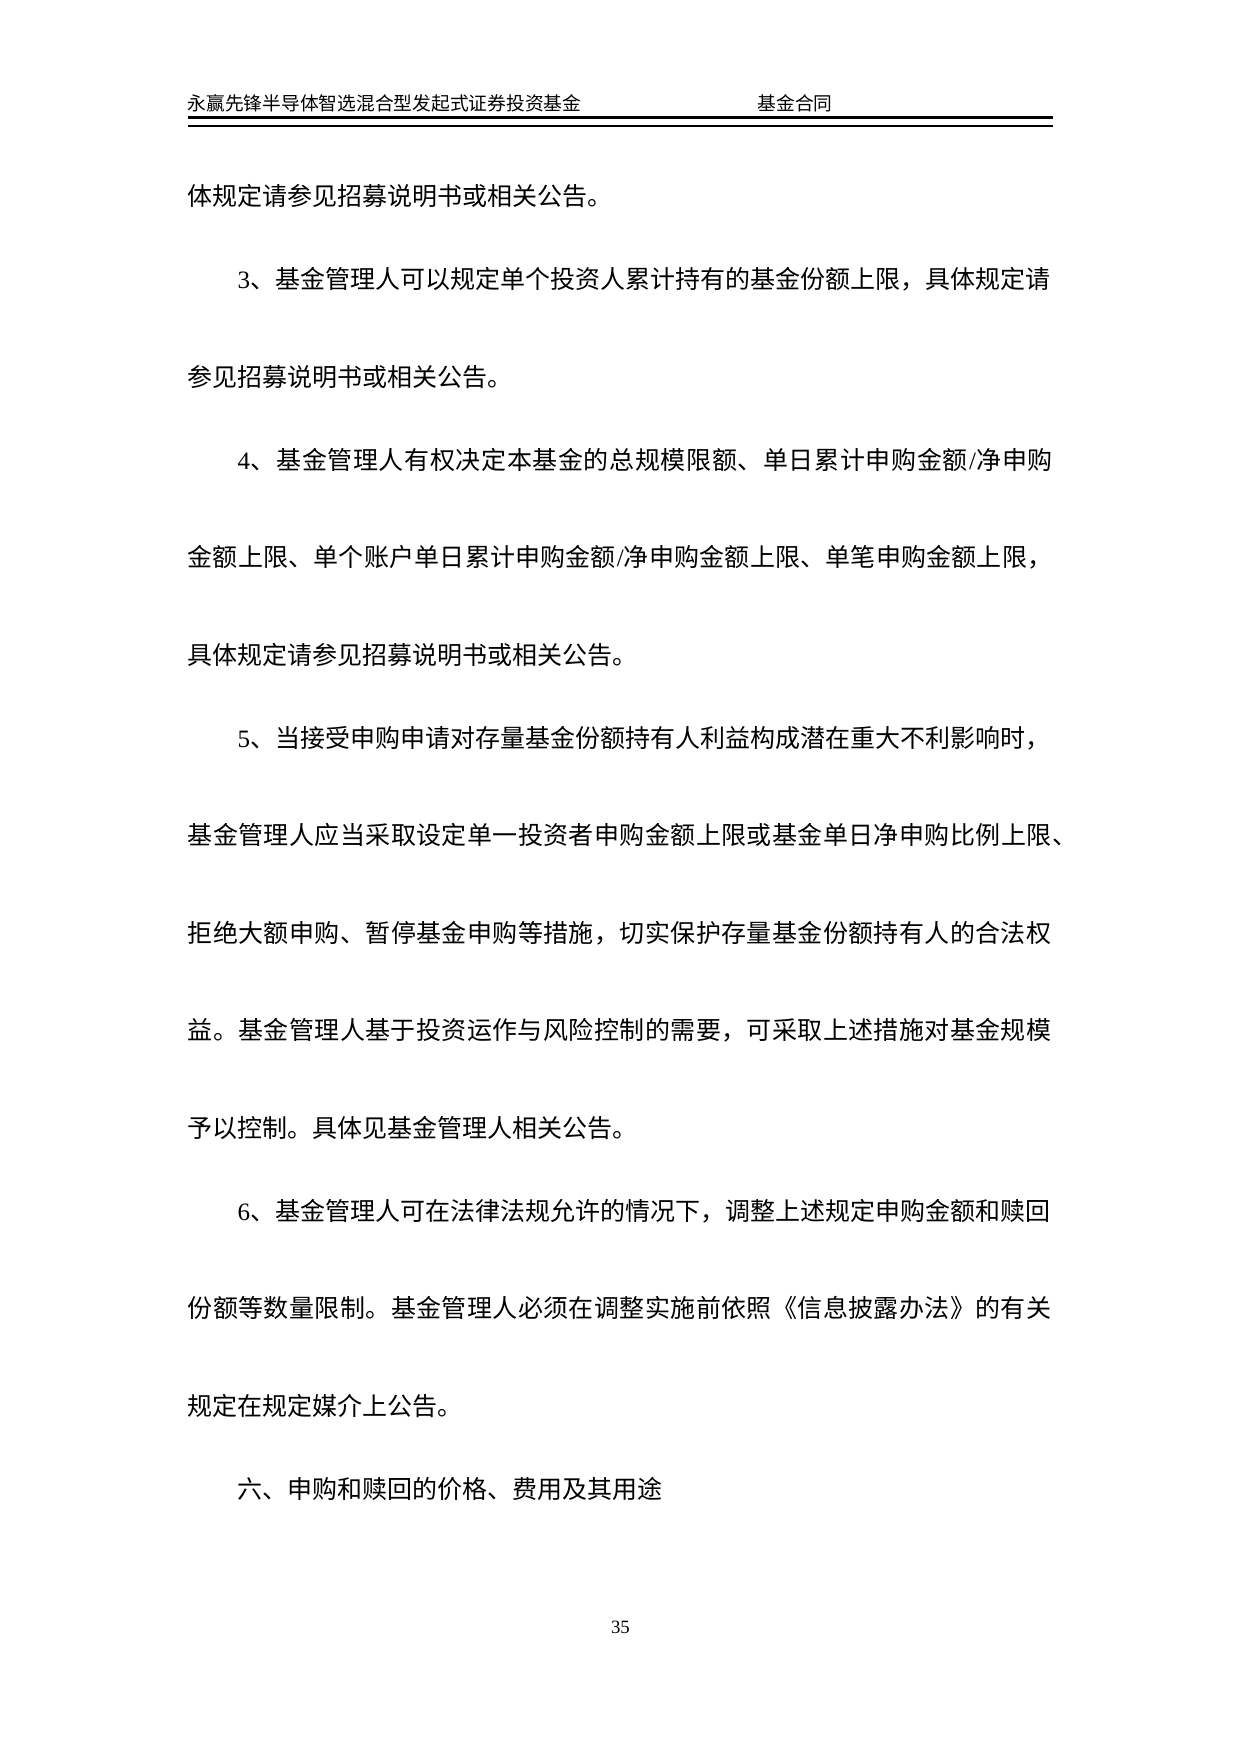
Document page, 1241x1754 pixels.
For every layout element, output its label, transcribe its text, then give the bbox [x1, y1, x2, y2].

text 5、当接受申购申请对存量基金份额持有人利益构成潜在重大不利影响时，基金管理人应当采取设定单一投资者申购金额上限或基金单日净申购比例上限、拒绝大额申购、暂停基金申购等措施，切实保护存量基金份额持有人的合法权益。基金管理人基于投资运作与风险控制的需要，可采取上述措施对基金规模予以控制。具体见基金管理人相关公告。 [187, 704, 1053, 1159]
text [187, 162, 1053, 227]
text 6、基金管理人可在法律法规允许的情况下，调整上述规定申购金额和赎回份额等数量限制。基金管理人必须在调整实施前依照《信息披露办法》的有关规定在规定媒介上公告。 [187, 1177, 1053, 1437]
text 4、基金管理人有权决定本基金的总规模限额、单日累计申购金额/净申购金额上限、单个账户单日累计申购金额/净申购金额上限、单笔申购金额上限，具体规定请参见招募说明书或相关公告。 [187, 426, 1053, 686]
text 六、申购和赎回的价格、费用及其用途 [187, 1455, 1053, 1520]
text 3、基金管理人可以规定单个投资人累计持有的基金份额上限，具体规定请参见招募说明书或相关公告。 [187, 245, 1053, 408]
